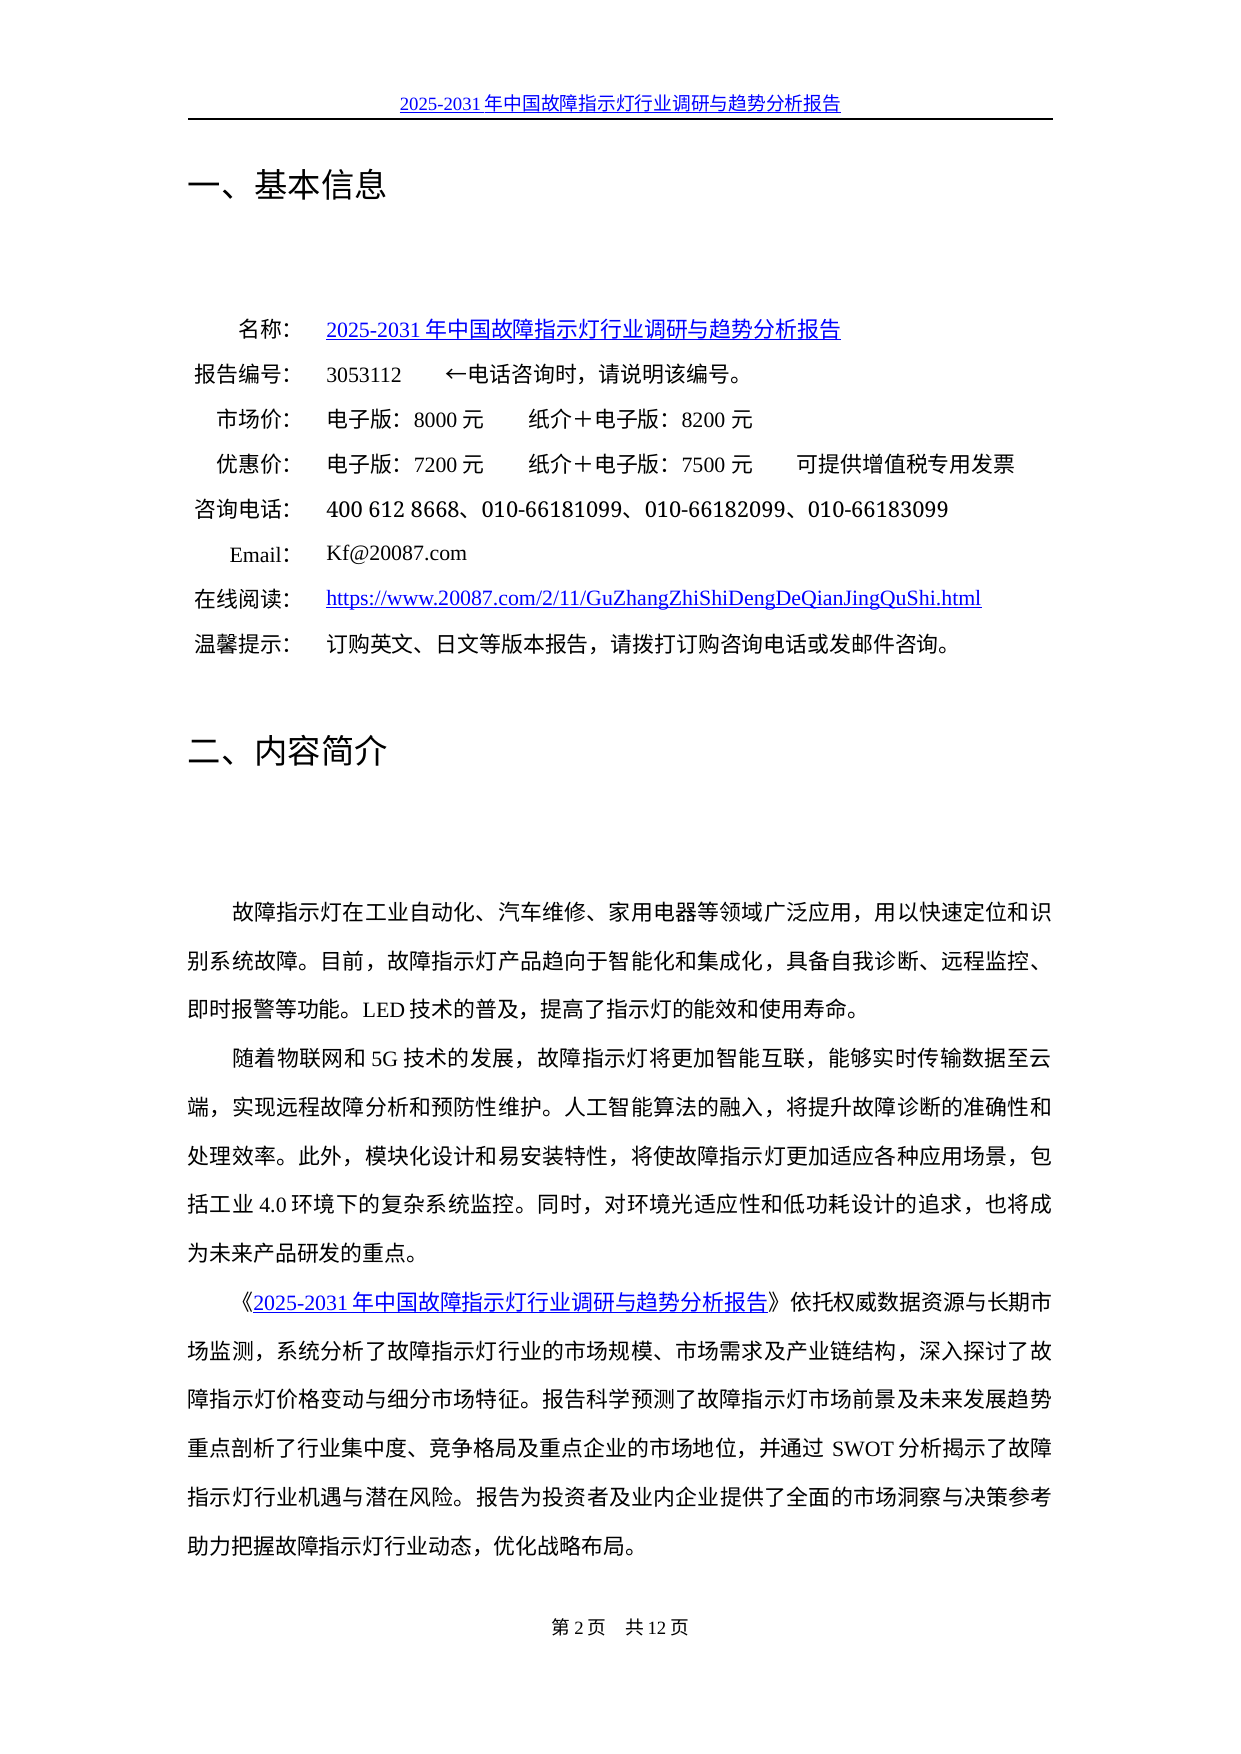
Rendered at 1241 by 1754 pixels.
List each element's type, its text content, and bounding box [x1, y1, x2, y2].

table_cell 优惠价： [167, 447, 315, 492]
table_cell 订购英文、日文等版本报告，请拨打订购咨询电话或发邮件咨询。 [315, 627, 1073, 672]
title 二、内容简介 [187, 717, 1053, 782]
table_cell 温馨提示： [167, 627, 315, 672]
table_cell [315, 582, 1073, 627]
table_cell 咨询电话： [167, 492, 315, 537]
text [187, 894, 1053, 1561]
table_cell 电子版：8000 元 纸介＋电子版：8200 元 [315, 402, 1073, 447]
table_cell 报告编号： [167, 357, 315, 402]
table_cell 电子版：7200 元 纸介＋电子版：7500 元 可提供增值税专用发票 [315, 447, 1073, 492]
table_cell 3053112 ←电话咨询时，请说明该编号。 [315, 357, 1073, 402]
table_header 名称： [167, 312, 315, 357]
table_cell 400 612 8668、010-66181099、010-66182099、010-66183099 [315, 492, 1073, 537]
table_cell Email： [167, 537, 315, 582]
table_header 2025-2031年中国故障指示灯行业调研与趋势分析报告 [315, 312, 1073, 357]
table_cell 市场价： [167, 402, 315, 447]
table_cell Kf@20087.com [315, 537, 1073, 582]
title 一、基本信息 [187, 150, 1053, 215]
table_cell 在线阅读： [167, 582, 315, 627]
